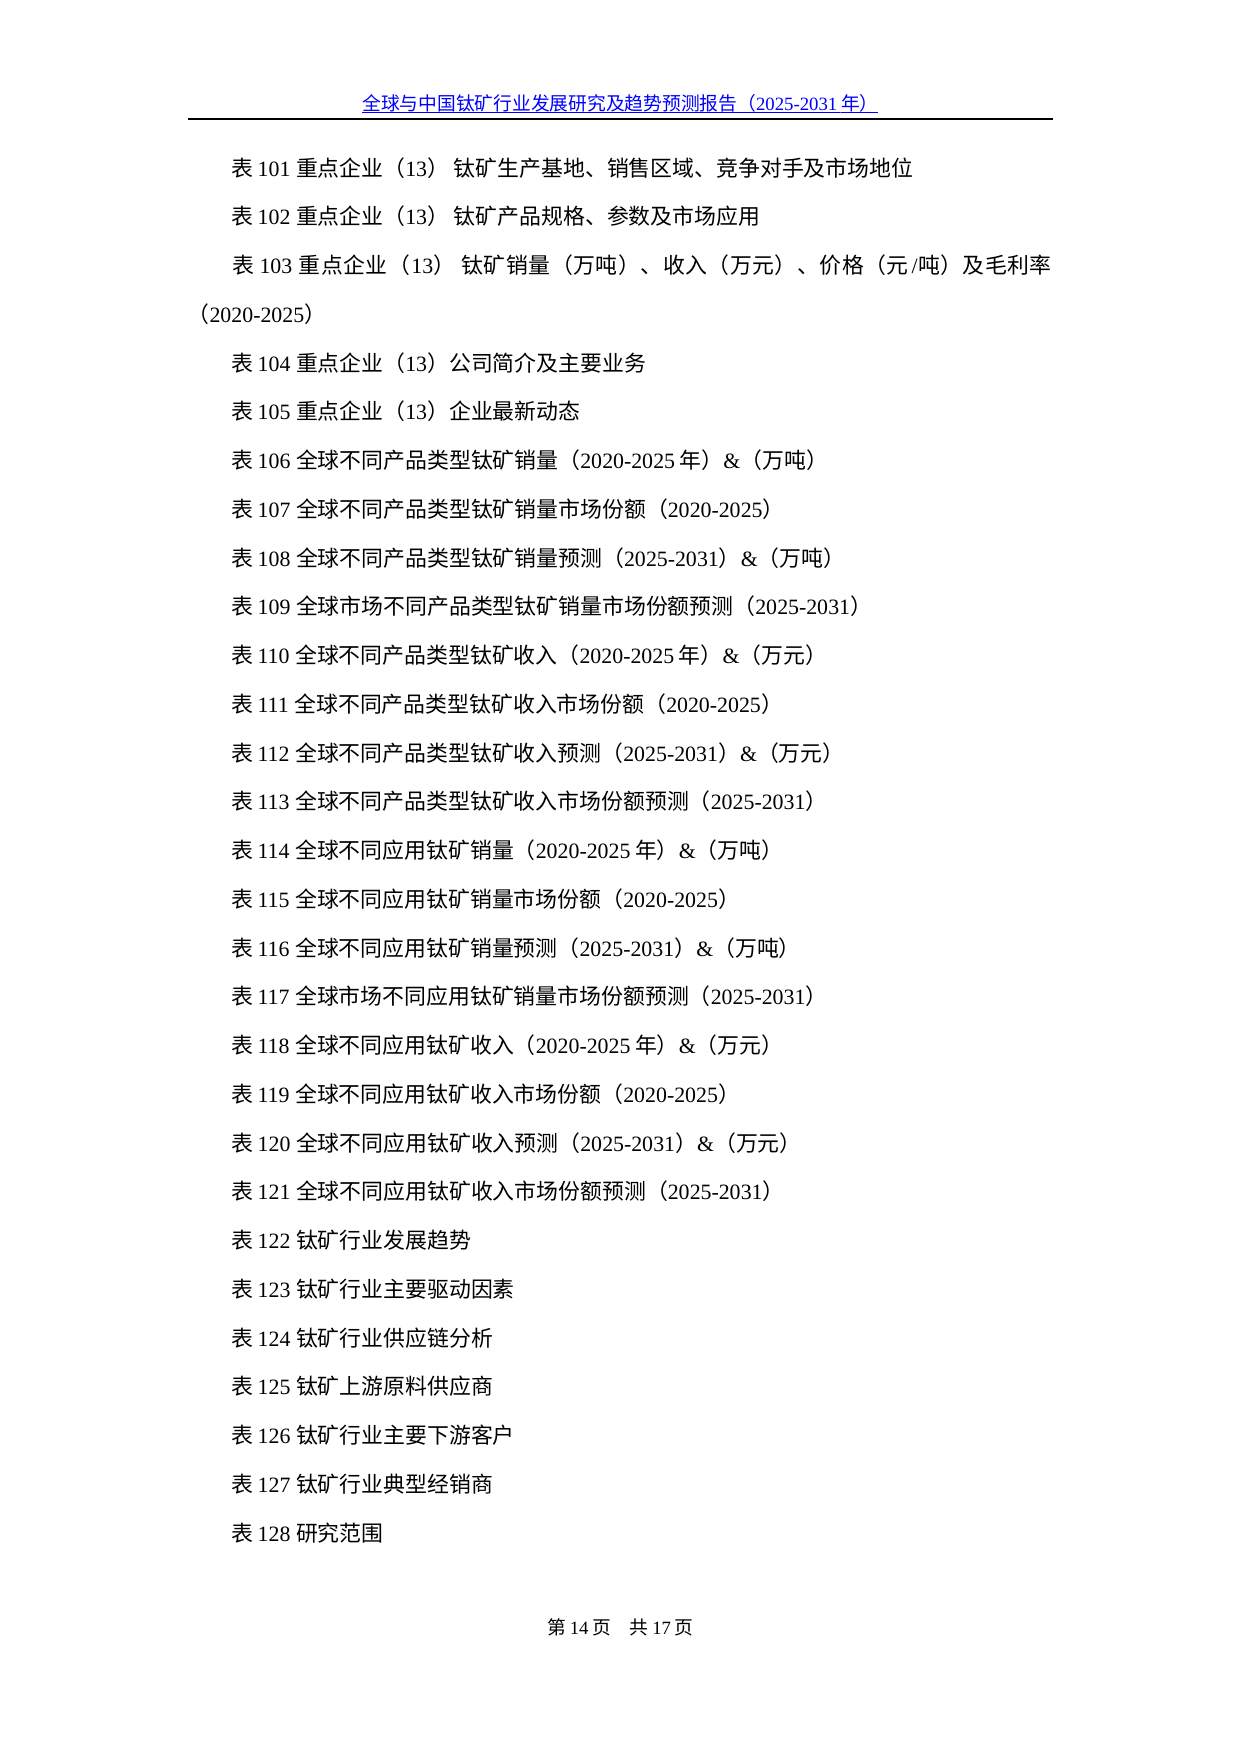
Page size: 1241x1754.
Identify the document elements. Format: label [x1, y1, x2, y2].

text [187, 150, 1053, 1548]
